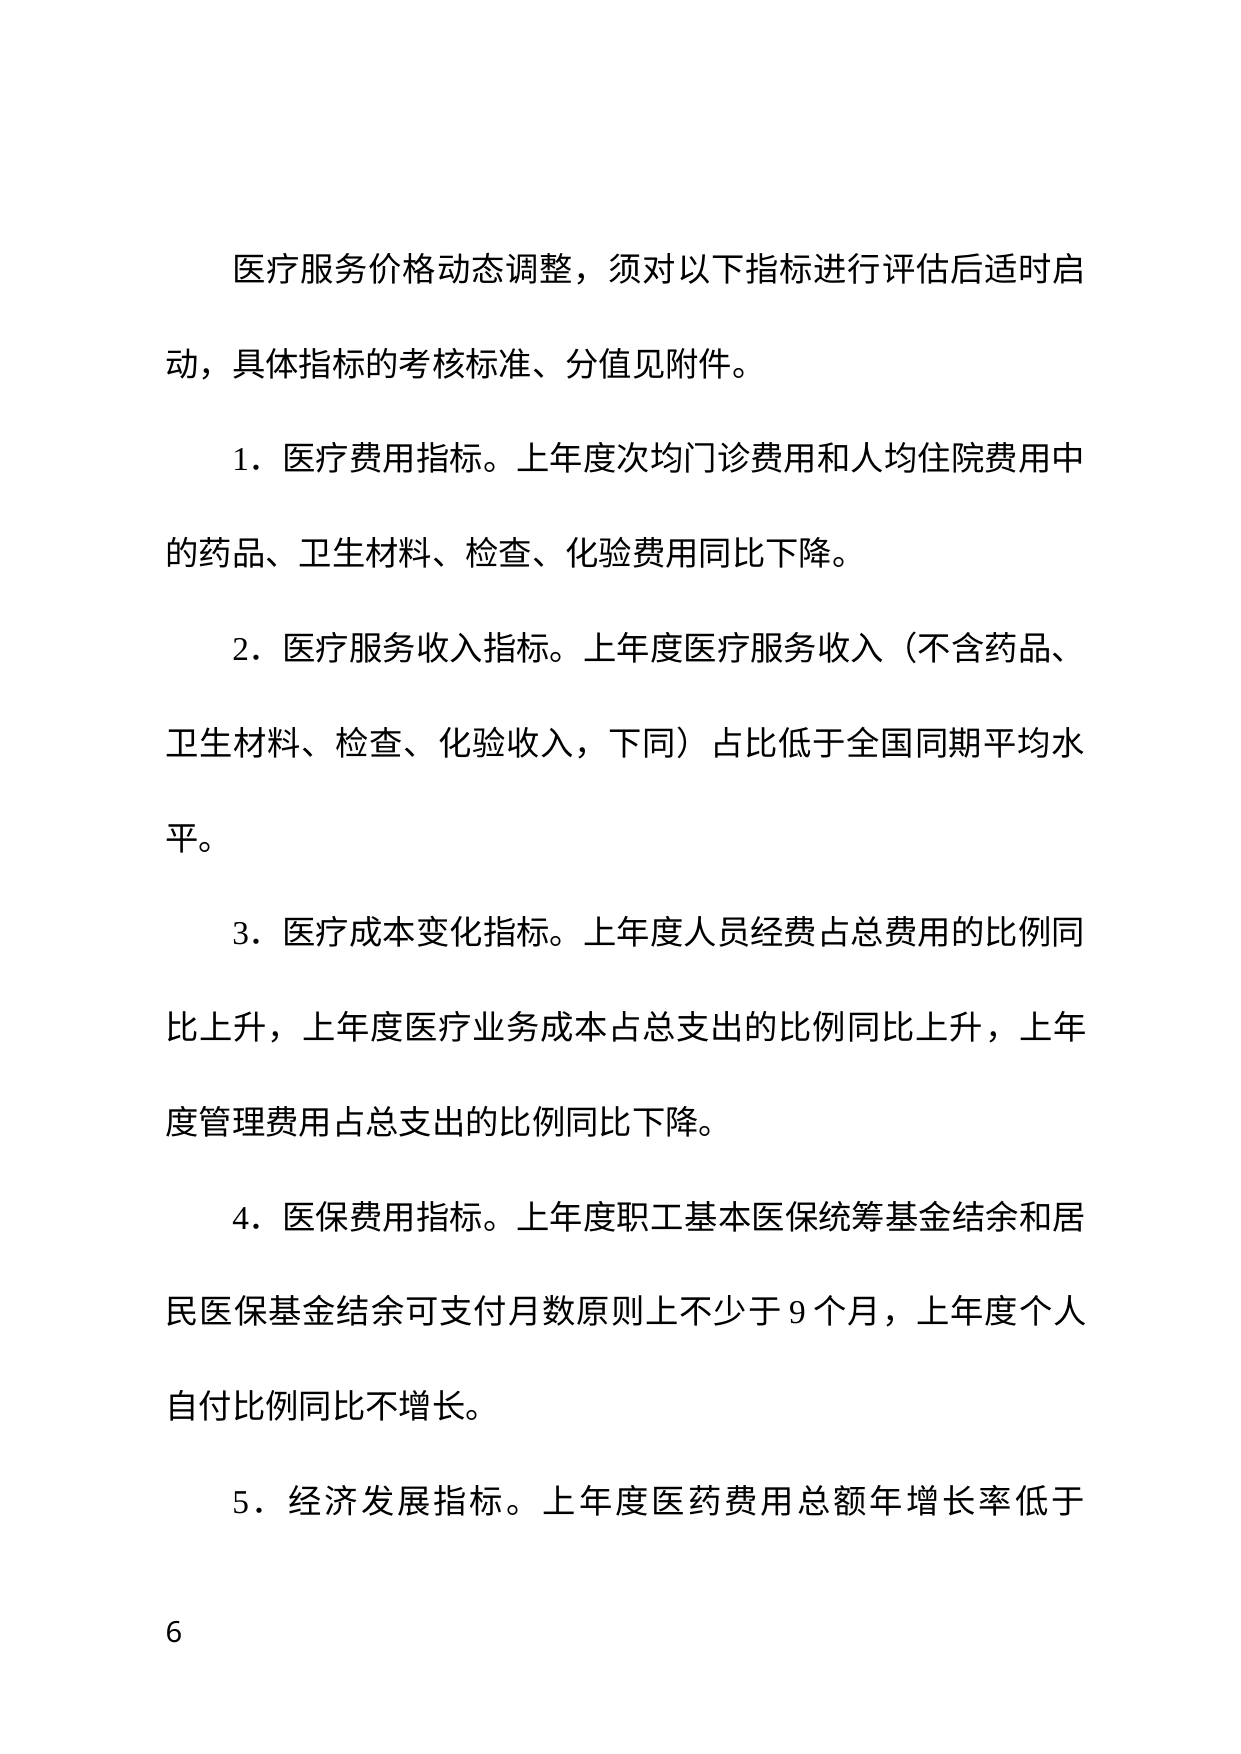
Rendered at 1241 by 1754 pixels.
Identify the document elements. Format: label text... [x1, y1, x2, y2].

list 医疗服务价格动态调整，须对以下指标进行评估后适时启动，具体指标的考核标准、分值见附件。 [165, 219, 1087, 409]
text 2．医疗服务收入指标。上年度医疗服务收入（不含药品、卫生材料、检查、化验收入，下同）占比低于全国同期平均水平。 [165, 598, 1087, 883]
text 3．医疗成本变化指标。上年度人员经费占总费用的比例同比上升，上年度医疗业务成本占总支出的比例同比上升，上年度管理费用占总支出的比例同比下降。 [165, 883, 1087, 1167]
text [165, 1452, 1087, 1546]
text 4．医保费用指标。上年度职工基本医保统筹基金结余和居民医保基金结余可支付月数原则上不少于9个月，上年度个人自付比例同比不增长。 [165, 1167, 1087, 1452]
text 1．医疗费用指标。上年度次均门诊费用和人均住院费用中的药品、卫生材料、检查、化验费用同比下降。 [165, 409, 1087, 598]
